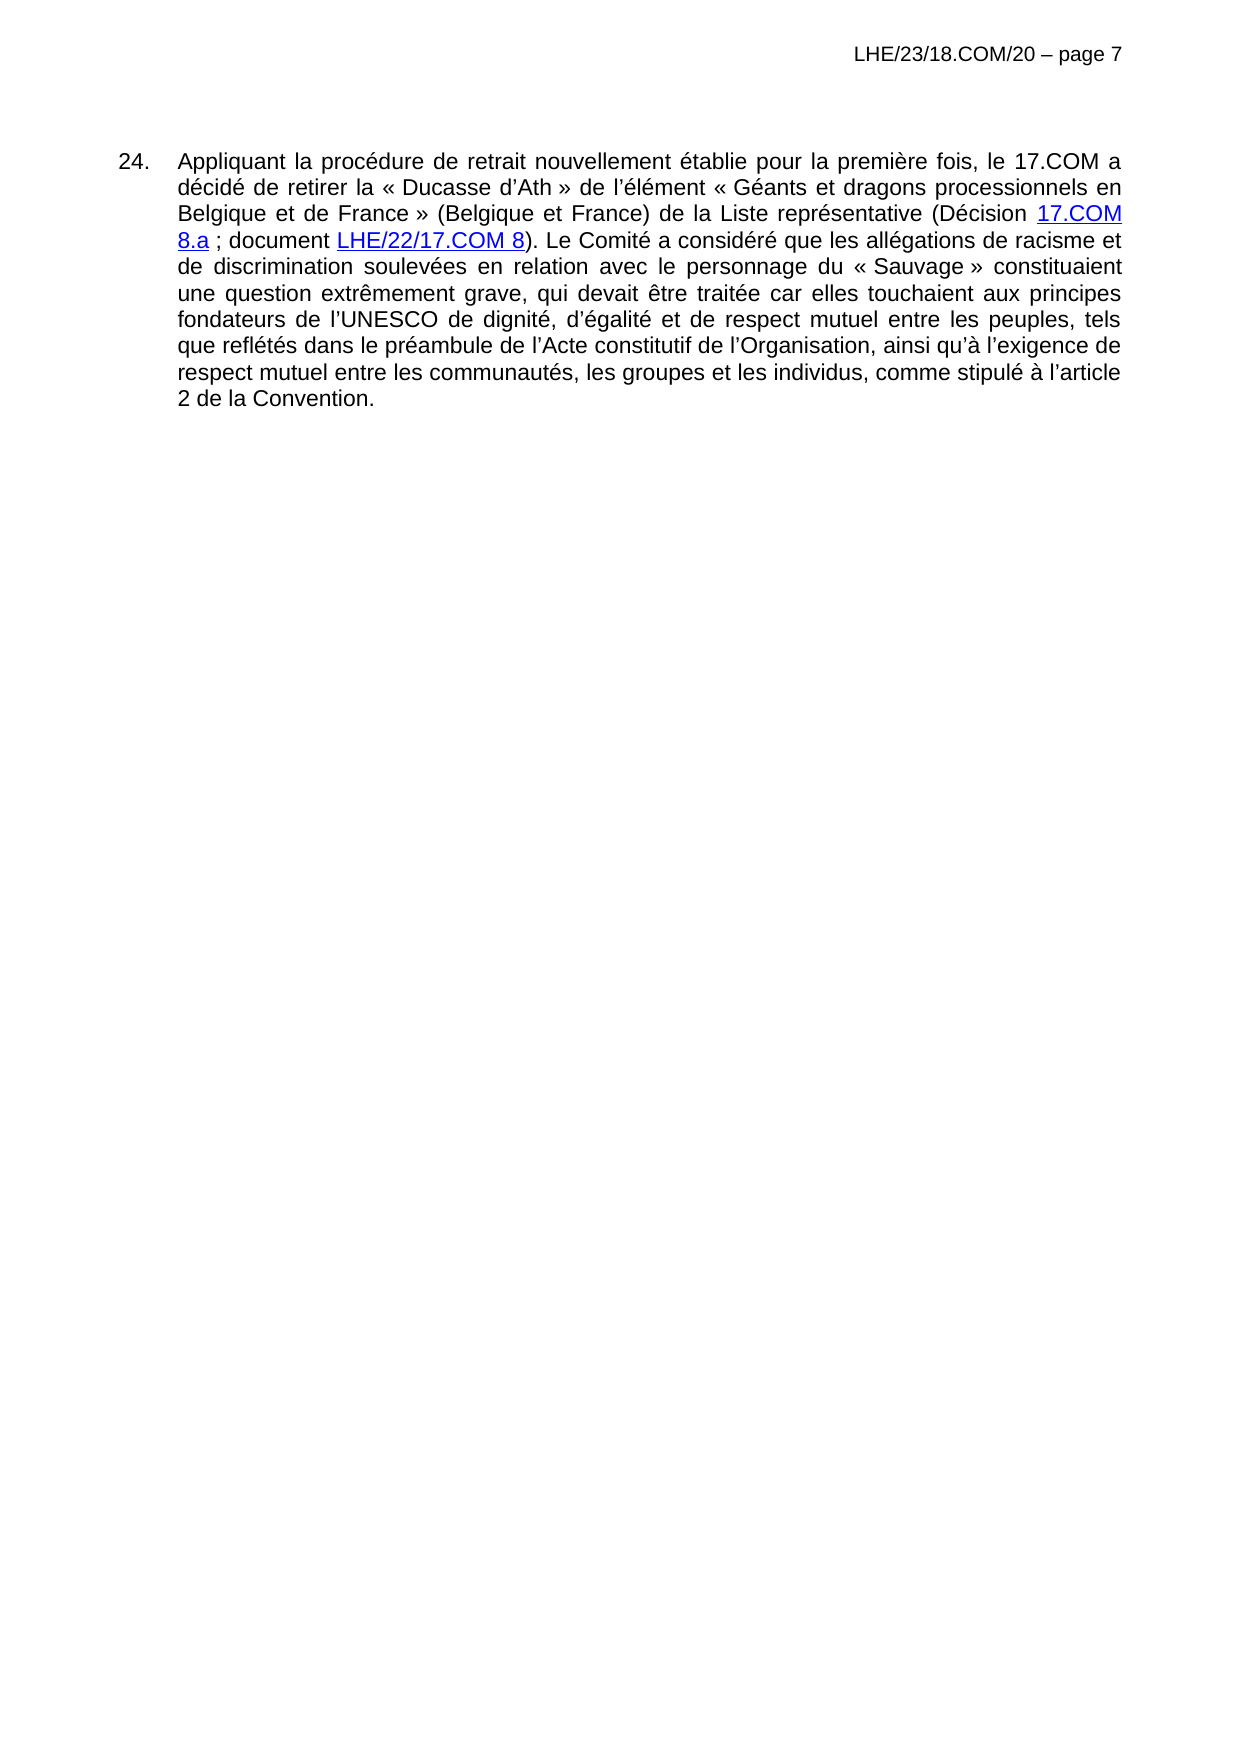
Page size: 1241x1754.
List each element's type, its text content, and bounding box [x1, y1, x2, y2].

list Appliquant la procédure de retrait nouvellement établie pour la première fois, le 17.COM a décidé de retirer la « Ducasse d’Ath » de l’élément « Géants et dragons processionnels en Belgique et de France » (Belgique et France) de la Liste représentative (Décision 17.COM 8.a ; document LHE/22/17.COM 8). Le Comité a considéré que les allégations de racisme et de discrimination soulevées en relation avec le personnage du « Sauvage » constituaient une question extrêmement grave, qui devait être traitée car elles touchaient aux principes fondateurs de l’UNESCO de dignité, d’égalité et de respect mutuel entre les peuples, tels que reflétés dans le préambule de l’Acte constitutif de l’Organisation, ainsi qu’à l’exigence de respect mutuel entre les communautés, les groupes et les individus, comme stipulé à l’article 2 de la Convention. [118, 148, 1122, 411]
